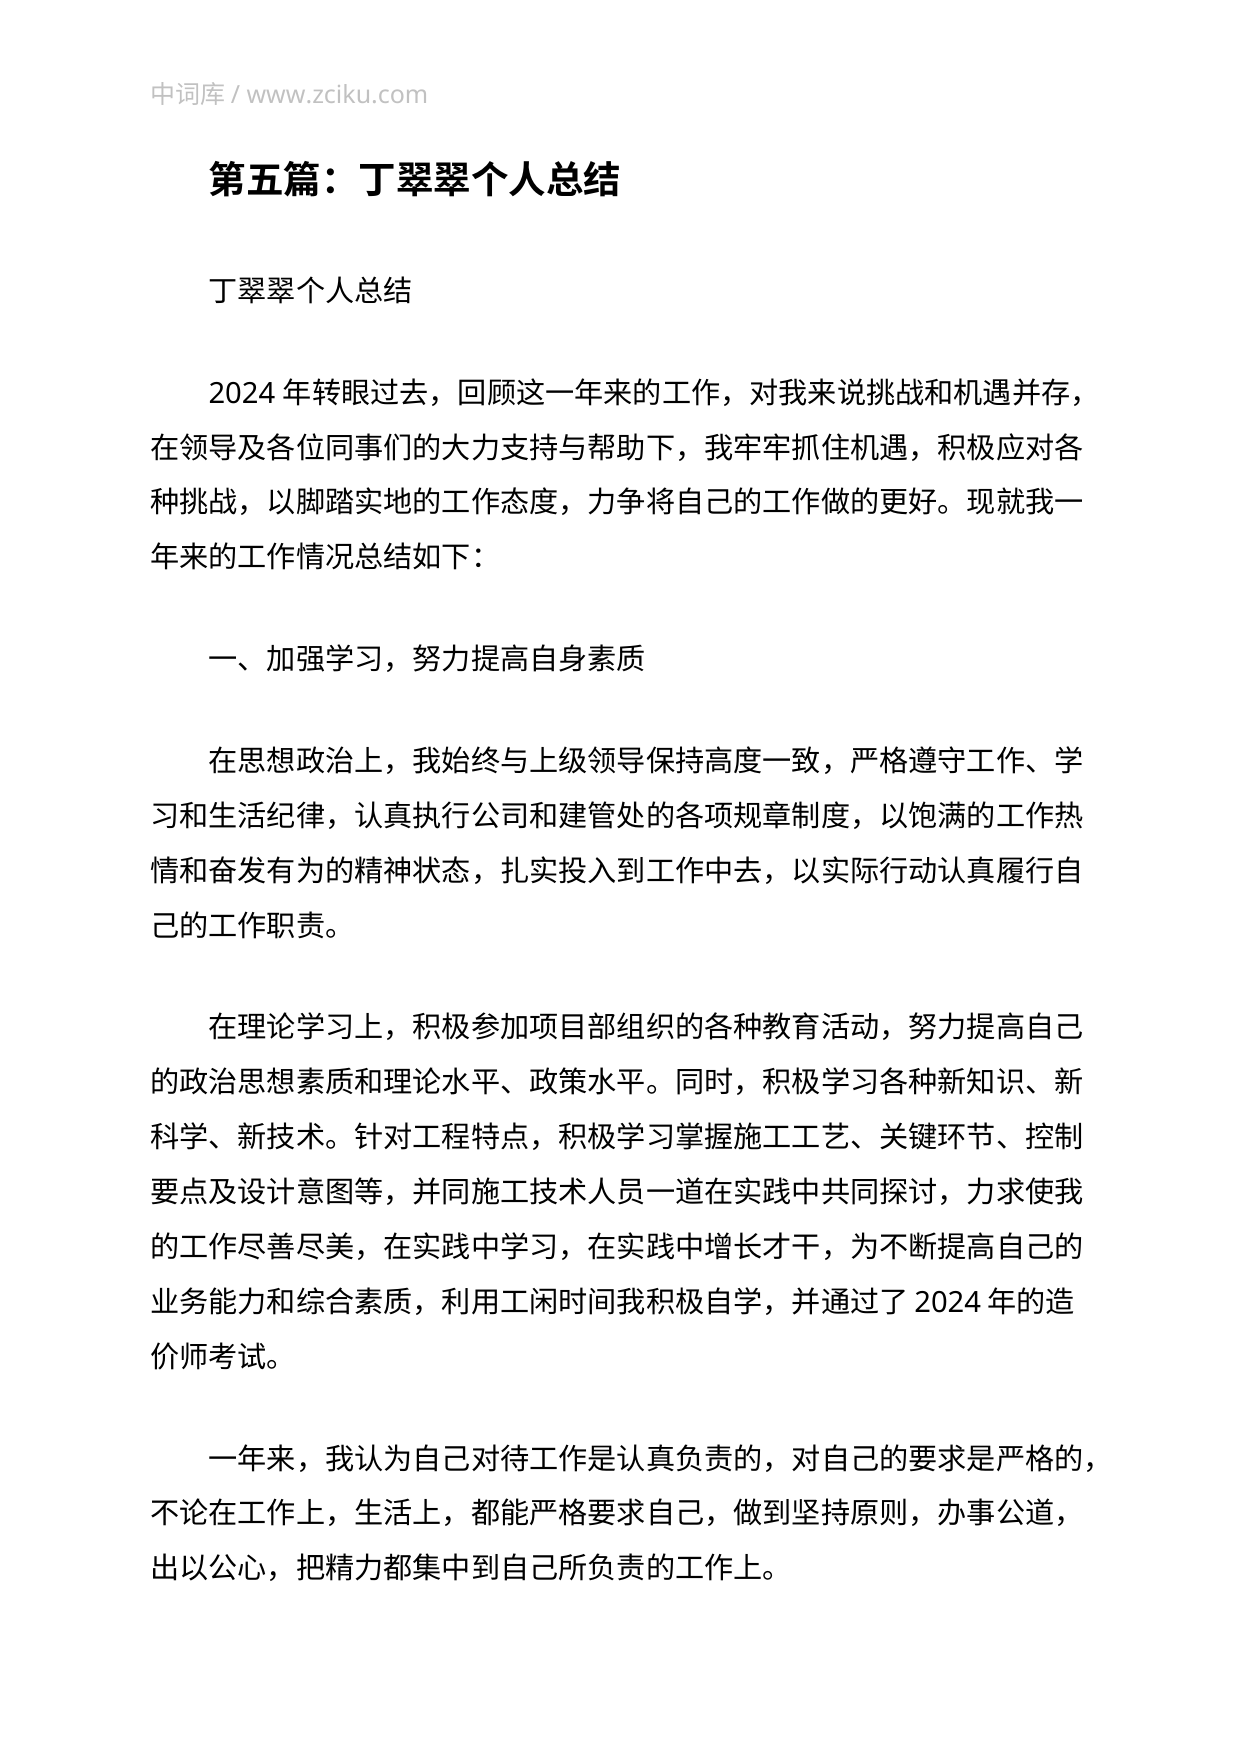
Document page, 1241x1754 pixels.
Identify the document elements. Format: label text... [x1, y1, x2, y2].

text 第五篇：丁翠翠个人总结 [150, 150, 1090, 204]
text 在思想政治上，我始终与上级领导保持高度一致，严格遵守工作、学习和生活纪律，认真执行公司和建管处的各项规章制度，以饱满的工作热情和奋发有为的精神状态，扎实投入到工作中去，以实际行动认真履行自己的工作职责。 [150, 737, 1090, 944]
text 丁翠翠个人总结 [150, 267, 1090, 310]
text 2024 年转眼过去，回顾这一年来的工作，对我来说挑战和机遇并存，在领导及各位同事们的大力支持与帮助下，我牢牢抓住机遇，积极应对各种挑战，以脚踏实地的工作态度，力争将自己的工作做的更好。现就我一年来的工作情况总结如下： [150, 369, 1090, 576]
text 一年来，我认为自己对待工作是认真负责的，对自己的要求是严格的，不论在工作上，生活上，都能严格要求自己，做到坚持原则，办事公道，出以公心，把精力都集中到自己所负责的工作上。 [150, 1435, 1090, 1587]
text 一、加强学习，努力提高自身素质 [150, 636, 1090, 678]
text 在理论学习上，积极参加项目部组织的各种教育活动，努力提高自己的政治思想素质和理论水平、政策水平。同时，积极学习各种新知识、新科学、新技术。针对工程特点，积极学习掌握施工工艺、关键环节、控制要点及设计意图等，并同施工技术人员一道在实践中共同探讨，力求使我的工作尽善尽美，在实践中学习，在实践中增长才干，为不断提高自己的业务能力和综合素质，利用工闲时间我积极自学，并通过了2024年的造价师考试。 [150, 1004, 1090, 1376]
